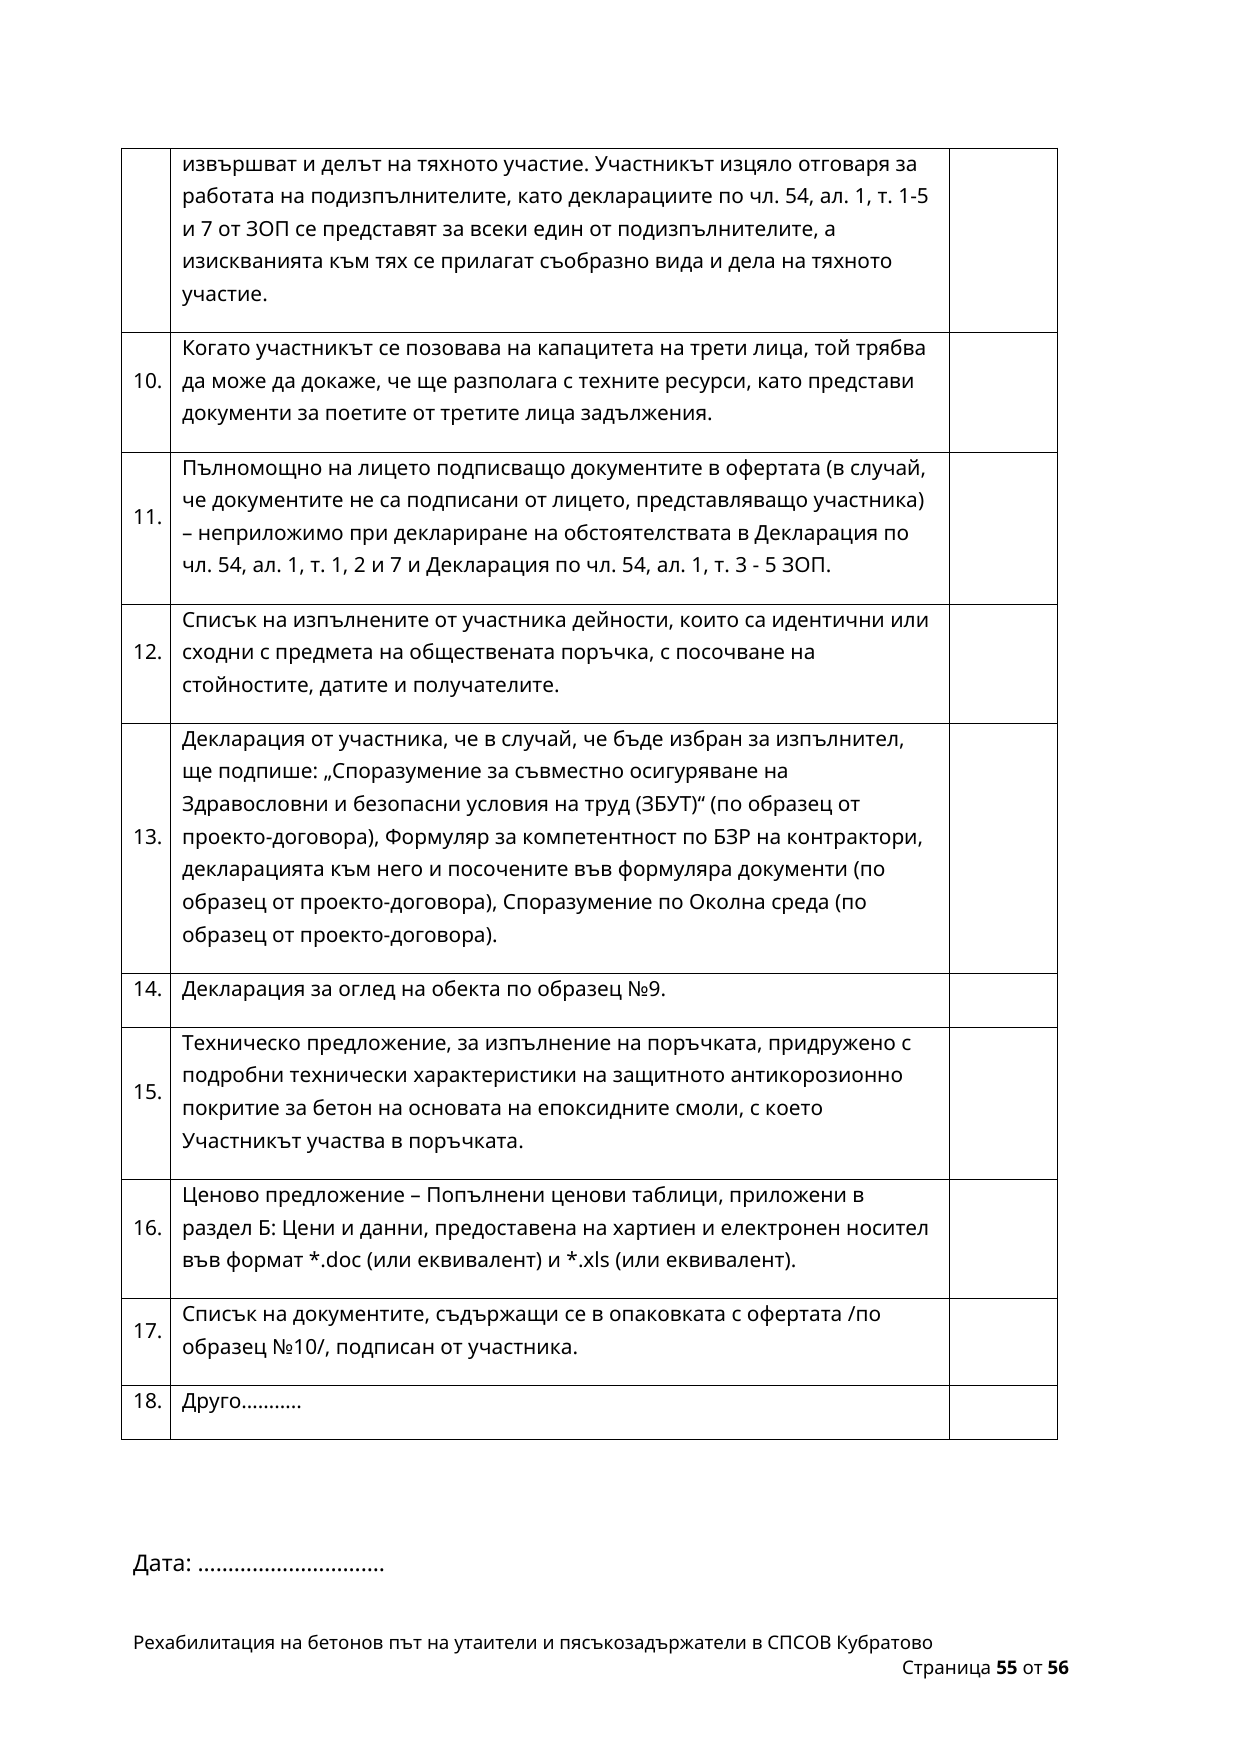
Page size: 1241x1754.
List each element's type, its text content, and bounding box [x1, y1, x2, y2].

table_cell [171, 149, 949, 332]
table_cell Пълномощно на лицето подписващо документите в офертата (в случай, че документите не са подписани от лицето, представляващо участника) – неприложимо при деклариране на обстоятелствата в Декларация по чл. 54, ал. 1, т. 1, 2 и 7 и Декларация по чл. 54, ал. 1, т. 3 - 5 ЗОП. [171, 453, 949, 604]
table_cell [950, 1028, 1057, 1179]
table_cell Декларация от участника, че в случай, че бъде избран за изпълнител, ще подпише: „Споразумение за съвместно осигуряване на Здравословни и безопасни условия на труд (ЗБУТ)“ (по образец от проекто-договора), Формуляр за компетентност по БЗР на контрактори, декларацията към него и посочените във формуляра документи (по образец от проекто-договора), Споразумение по Околна среда (по образец от проекто-договора). [171, 724, 949, 973]
table_cell Ценово предложение – Попълнени ценови таблици, приложени в раздел Б: Цени и данни, предоставена на хартиен и електронен носител във формат *.doc (или еквивалент) и *.xls (или еквивалент). [171, 1180, 949, 1298]
table_cell [950, 149, 1057, 332]
table_cell [122, 1299, 170, 1385]
table_cell [122, 974, 170, 1027]
table_cell [122, 453, 170, 604]
table_cell [122, 605, 170, 723]
table_cell [950, 1386, 1057, 1439]
table_cell Техническо предложение, за изпълнение на поръчката, придружено с подробни технически характеристики на защитното антикорозионно покритие за бетон на основата на епоксидните смоли, с което Участникът участва в поръчката. [171, 1028, 949, 1179]
text Дата: …………………………. [133, 1547, 1069, 1578]
table_cell [950, 1299, 1057, 1385]
table_cell [122, 333, 170, 452]
table_cell [950, 1180, 1057, 1298]
table_cell [950, 974, 1057, 1027]
table_cell Друго……….. [171, 1386, 949, 1439]
table_cell [122, 1028, 170, 1179]
table_cell [122, 1386, 170, 1439]
table_cell Декларация за оглед на обекта по образец №9. [171, 974, 949, 1027]
table_cell [122, 724, 170, 973]
table_cell [122, 149, 170, 332]
table_cell [950, 333, 1057, 452]
table_cell Списък на изпълнените от участника дейности, които са идентични или сходни с предмета на обществената поръчка, с посочване на стойностите, датите и получателите. [171, 605, 949, 723]
table_cell [950, 453, 1057, 604]
table_cell [950, 605, 1057, 723]
table_cell [950, 724, 1057, 973]
table_cell Когато участникът се позовава на капацитета на трети лица, той трябва да може да докаже, че ще разполага с техните ресурси, като представи документи за поетите от третите лица задължения. [171, 333, 949, 452]
table_cell Списък на документите, съдържащи се в опаковката с офертата /по образец №10/, подписан от участника. [171, 1299, 949, 1385]
table_cell [122, 1180, 170, 1298]
